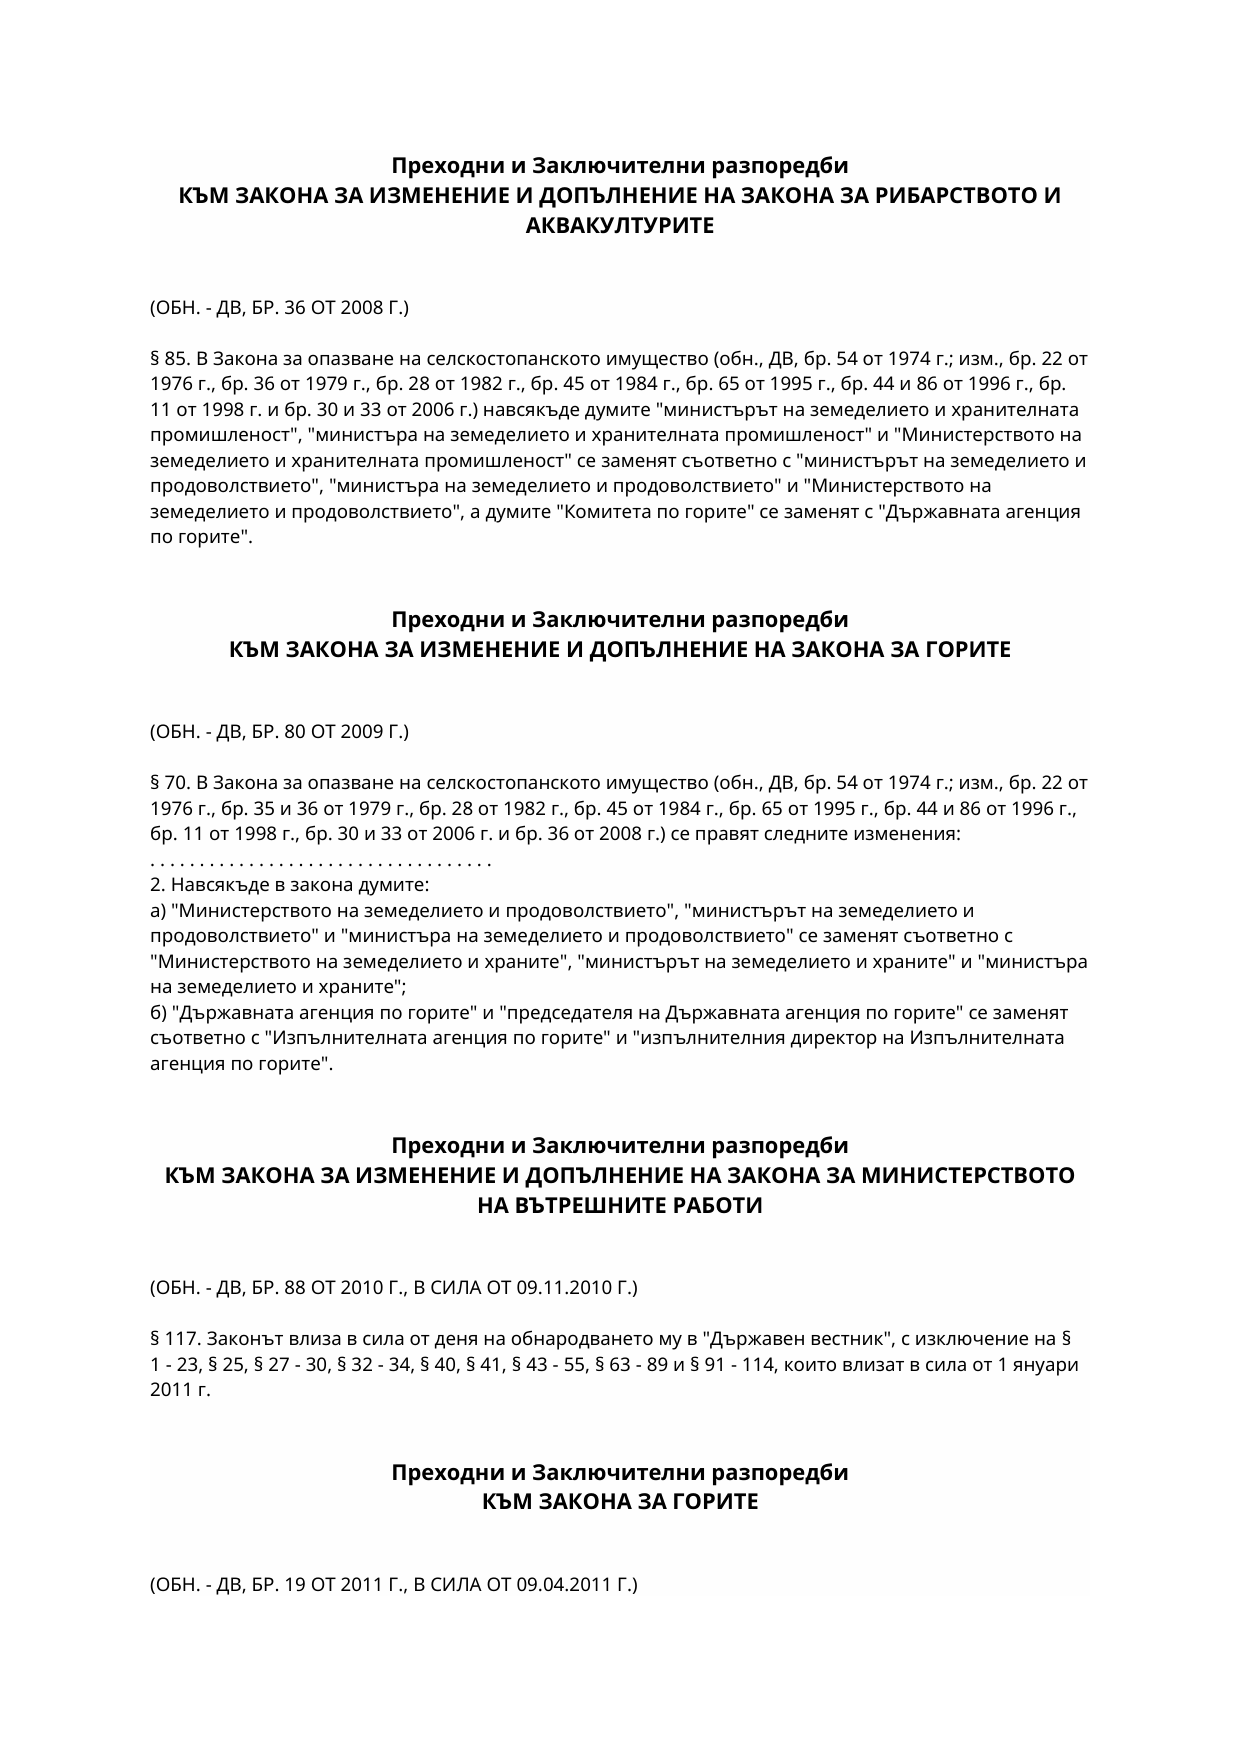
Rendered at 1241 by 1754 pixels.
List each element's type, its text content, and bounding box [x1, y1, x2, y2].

text Преходни и Заключителни разпоредби КЪМ ЗАКОНА ЗА ИЗМЕНЕНИЕ И ДОПЪЛНЕНИЕ НА ЗАКОНА ЗА РИБАРСТВОТО И АКВАКУЛТУРИТЕ [150, 150, 1090, 239]
text (ОБН. - ДВ, БР. 19 ОТ 2011 Г., В СИЛА ОТ 09.04.2011 Г.) [150, 1571, 1090, 1596]
text б) "Държавната агенция по горите" и "председателя на Държавната агенция по горите" се заменят съответно с "Изпълнителната агенция по горите" и "изпълнителния директор на Изпълнителната агенция по горите". [150, 999, 1090, 1076]
text (ОБН. - ДВ, БР. 80 ОТ 2009 Г.) [150, 718, 1090, 744]
text (ОБН. - ДВ, БР. 88 ОТ 2010 Г., В СИЛА ОТ 09.11.2010 Г.) [150, 1274, 1090, 1300]
text а) "Министерството на земеделието и продоволствието", "министърът на земеделието и продоволствието" и "министъра на земеделието и продоволствието" се заменят съответно с "Министерството на земеделието и храните", "министърът на земеделието и храните" и "министъра на земеделието и храните"; [150, 897, 1090, 999]
text Преходни и Заключителни разпоредби КЪМ ЗАКОНА ЗА ГОРИТЕ [150, 1457, 1090, 1516]
text 2. Навсякъде в закона думите: [150, 871, 1090, 897]
text § 117. Законът влиза в сила от деня на обнародването му в "Държавен вестник", с изключение на § 1 - 23, § 25, § 27 - 30, § 32 - 34, § 40, § 41, § 43 - 55, § 63 - 89 и § 91 - 114, които влизат в сила от 1 януари 2011 г. [150, 1325, 1090, 1402]
text § 85. В Закона за опазване на селскостопанското имущество (обн., ДВ, бр. 54 от 1974 г.; изм., бр. 22 от 1976 г., бр. 36 от 1979 г., бр. 28 от 1982 г., бр. 45 от 1984 г., бр. 65 от 1995 г., бр. 44 и 86 от 1996 г., бр. 11 от 1998 г. и бр. 30 и 33 от 2006 г.) навсякъде думите "министърът на земеделието и хранителната промишленост", "министъра на земеделието и хранителната промишленост" и "Министерството на земеделието и хранителната промишленост" се заменят съответно с "министърът на земеделието и продоволствието", "министъра на земеделието и продоволствието" и "Министерството на земеделието и продоволствието", а думите "Комитета по горите" се заменят с "Държавната агенция по горите". [150, 345, 1090, 549]
text Преходни и Заключителни разпоредби КЪМ ЗАКОНА ЗА ИЗМЕНЕНИЕ И ДОПЪЛНЕНИЕ НА ЗАКОНА ЗА МИНИСТЕРСТВОТО НА ВЪТРЕШНИТЕ РАБОТИ [150, 1130, 1090, 1219]
text (ОБН. - ДВ, БР. 36 ОТ 2008 Г.) [150, 294, 1090, 319]
text . . . . . . . . . . . . . . . . . . . . . . . . . . . . . . . . . . . [150, 846, 1090, 871]
text Преходни и Заключителни разпоредби КЪМ ЗАКОНА ЗА ИЗМЕНЕНИЕ И ДОПЪЛНЕНИЕ НА ЗАКОНА ЗА ГОРИТЕ [150, 604, 1090, 663]
text § 70. В Закона за опазване на селскостопанското имущество (обн., ДВ, бр. 54 от 1974 г.; изм., бр. 22 от 1976 г., бр. 35 и 36 от 1979 г., бр. 28 от 1982 г., бр. 45 от 1984 г., бр. 65 от 1995 г., бр. 44 и 86 от 1996 г., бр. 11 от 1998 г., бр. 30 и 33 от 2006 г. и бр. 36 от 2008 г.) се правят следните изменения: [150, 769, 1090, 846]
